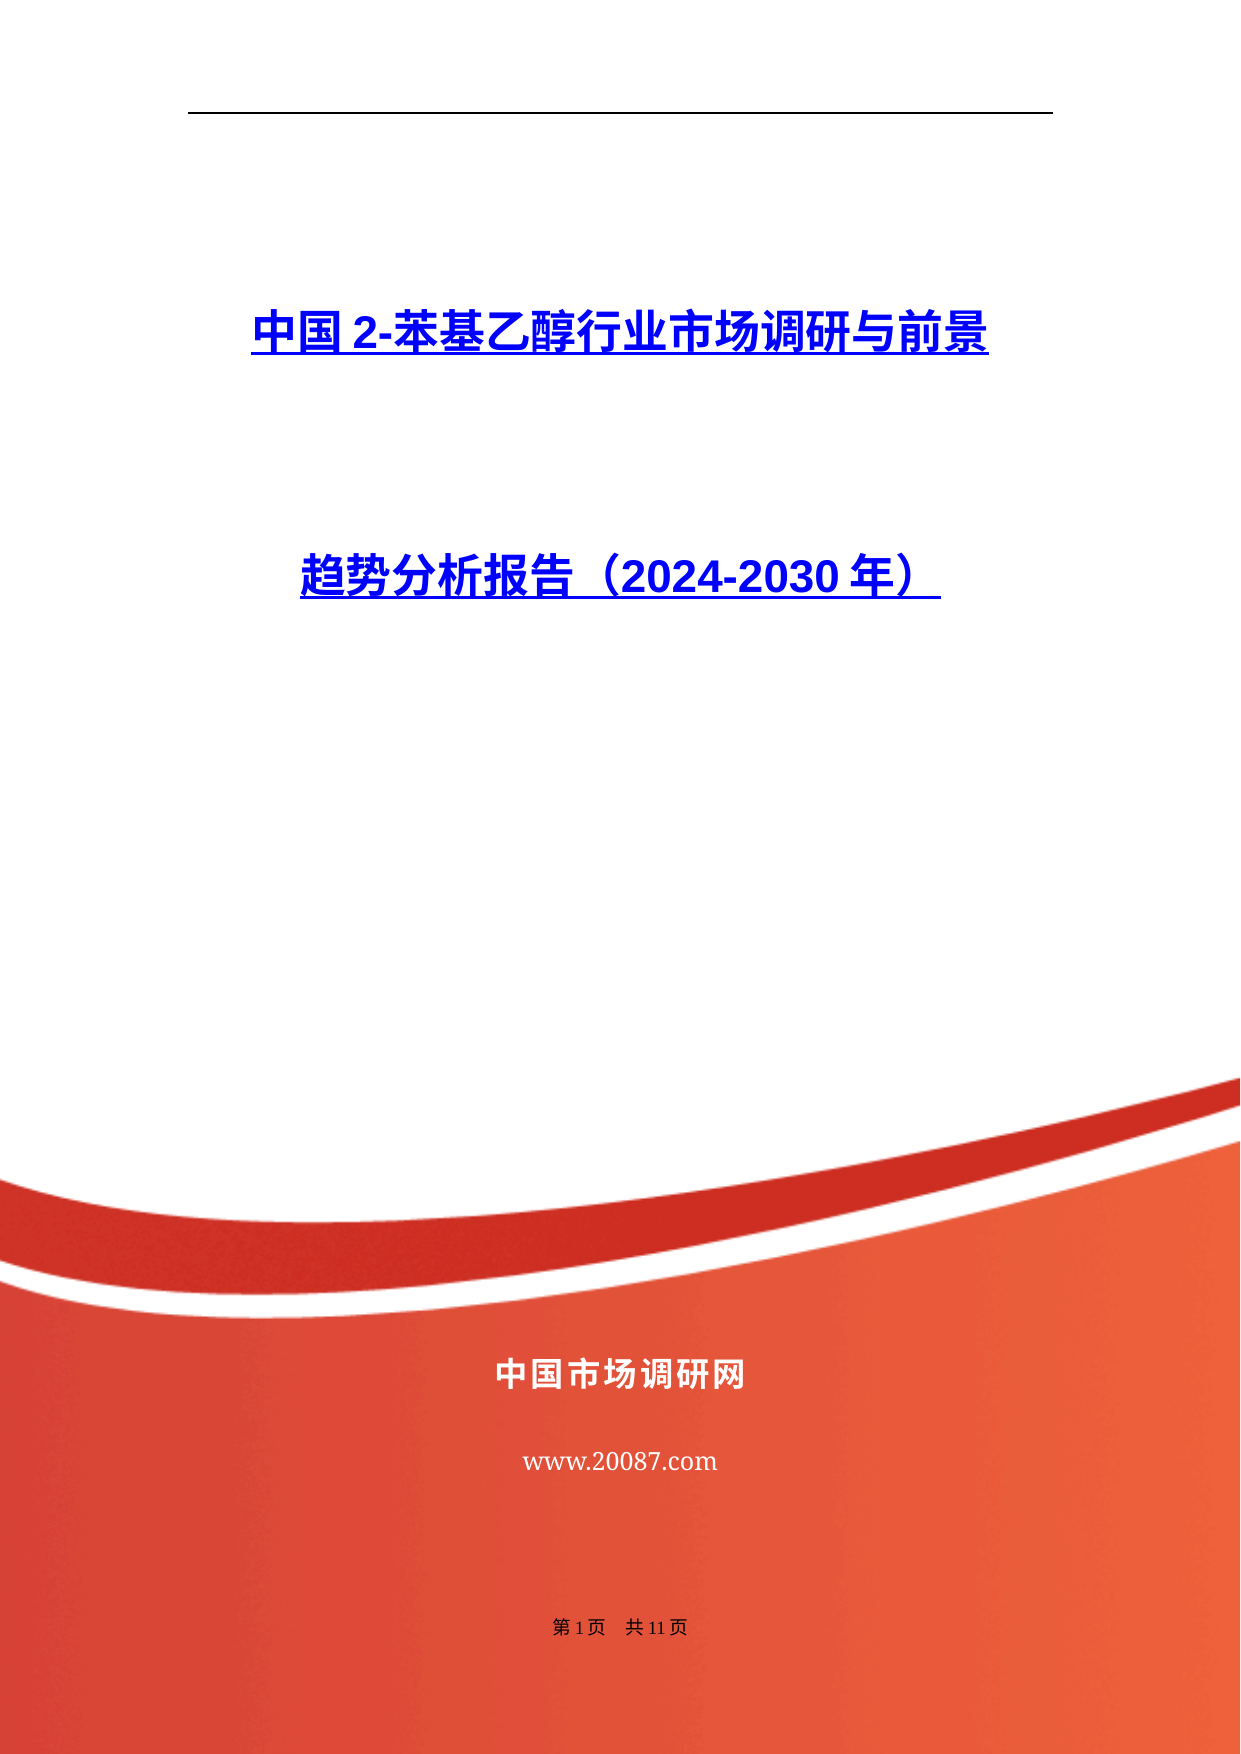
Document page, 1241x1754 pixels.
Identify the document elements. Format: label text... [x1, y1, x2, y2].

picture [0, 1006, 1241, 1754]
text www.20087.com [187, 1428, 1053, 1493]
subtitle 中国市场调研网 [187, 1339, 1053, 1404]
table_header 中国2-苯基乙醇行业市场调研与前景趋势分析报告（2024-2030年） [188, 207, 1053, 773]
